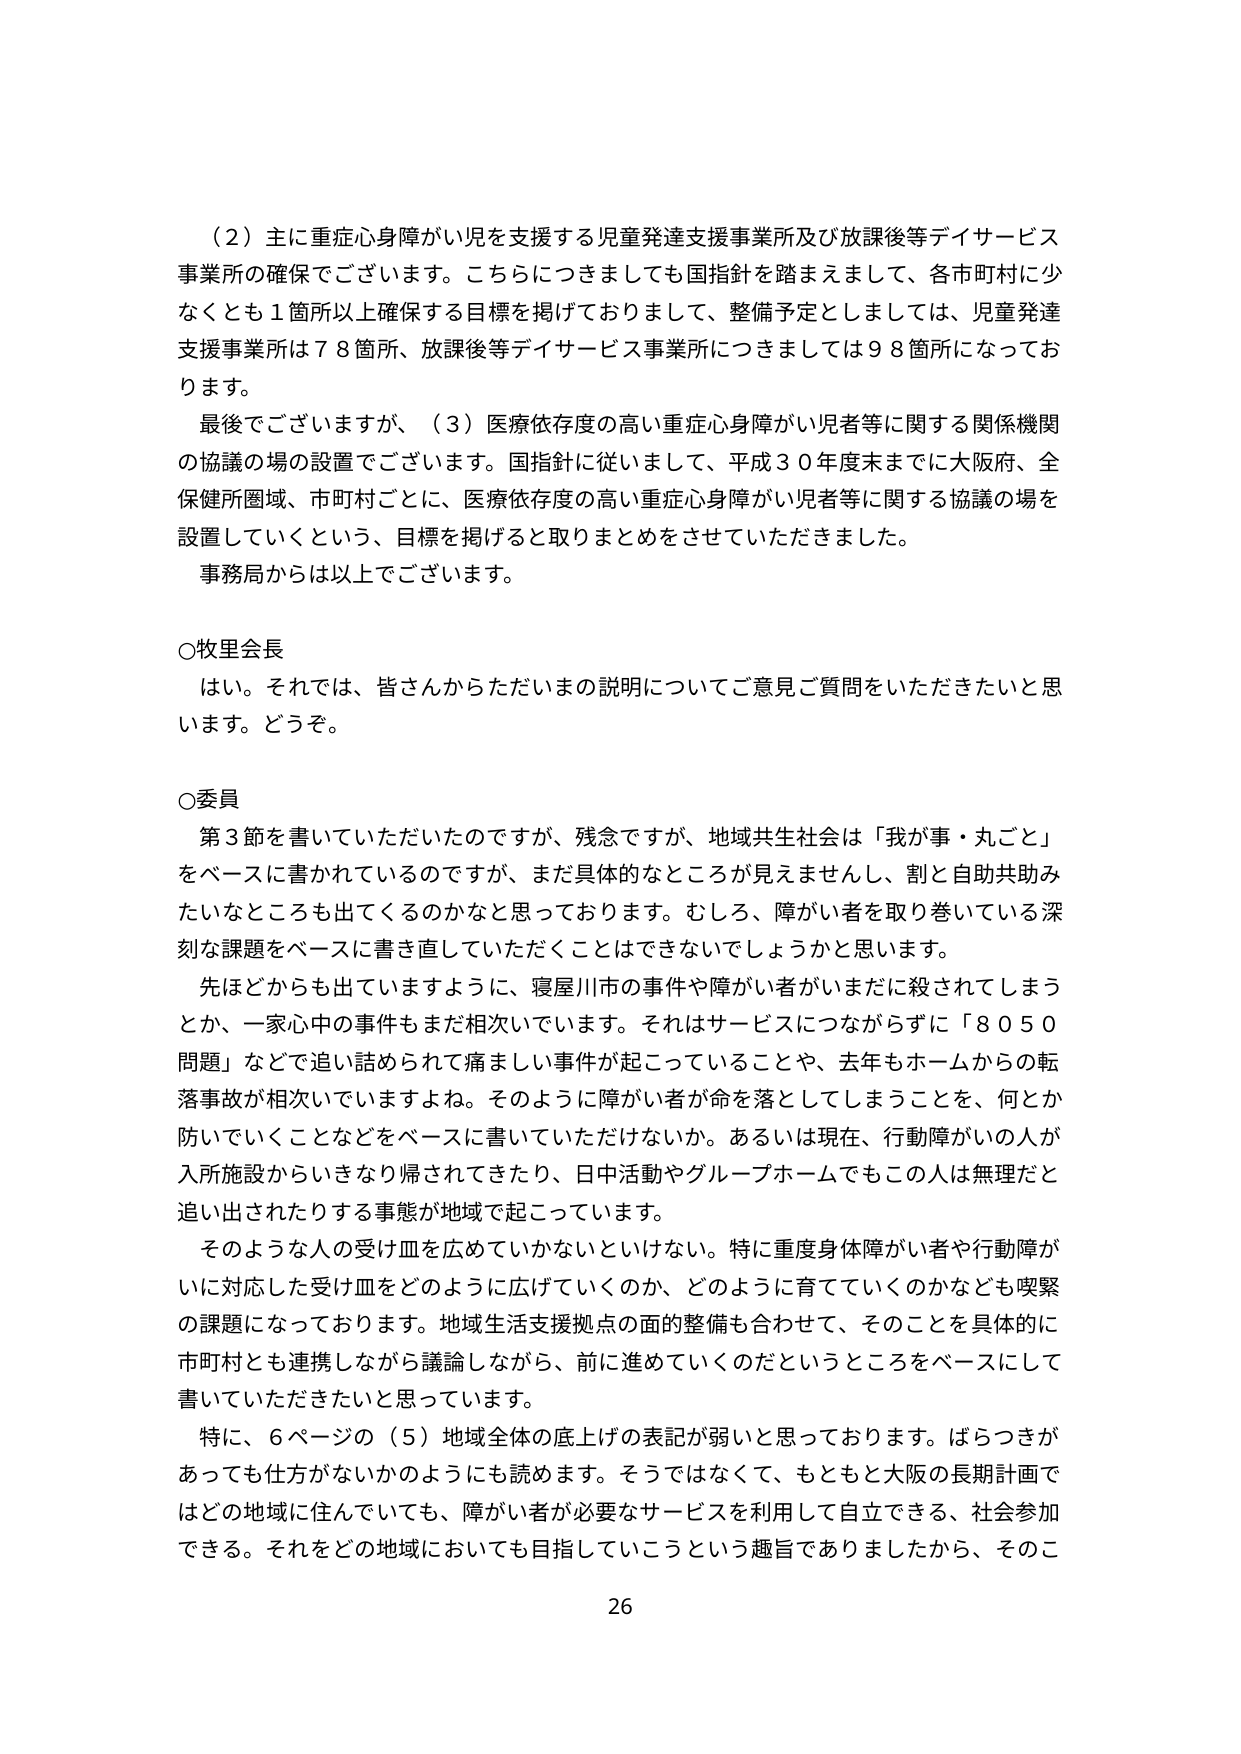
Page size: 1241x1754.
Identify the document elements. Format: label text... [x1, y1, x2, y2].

text はい。それでは、皆さんからただいまの説明についてご意見ご質問をいただきたいと思います。どうぞ。 [177, 667, 1063, 742]
text ○委員 [177, 779, 1063, 817]
text 先ほどからも出ていますように、寝屋川市の事件や障がい者がいまだに殺されてしまうとか、一家心中の事件もまだ相次いでいます。それはサービスにつながらずに「８０５０問題」などで追い詰められて痛ましい事件が起こっていることや、去年もホームからの転落事故が相次いでいますよね。そのように障がい者が命を落としてしまうことを、何とか防いでいくことなどをベースに書いていただけないか。あるいは現在、行動障がいの人が入所施設からいきなり帰されてきたり、日中活動やグループホームでもこの人は無理だと追い出されたりする事態が地域で起こっています。 [177, 967, 1063, 1229]
text そのような人の受け皿を広めていかないといけない。特に重度身体障がい者や行動障がいに対応した受け皿をどのように広げていくのか、どのように育てていくのかなども喫緊の課題になっております。地域生活支援拠点の面的整備も合わせて、そのことを具体的に市町村とも連携しながら議論しながら、前に進めていくのだというところをベースにして、書いていただきたいと思っています。 [177, 1229, 1063, 1417]
text 第３節を書いていただいたのですが、残念ですが、地域共生社会は「我が事・丸ごと」をベースに書かれているのですが、まだ具体的なところが見えませんし、割と自助共助みたいなところも出てくるのかなと思っております。むしろ、障がい者を取り巻いている深刻な課題をベースに書き直していただくことはできないでしょうかと思います。 [177, 817, 1063, 967]
text （２）主に重症心身障がい児を支援する児童発達支援事業所及び放課後等デイサービス事業所の確保でございます。こちらにつきましても国指針を踏まえまして、各市町村に少なくとも１箇所以上確保する目標を掲げておりまして、整備予定としましては、児童発達支援事業所は７８箇所、放課後等デイサービス事業所につきましては９８箇所になっております。 [177, 217, 1063, 404]
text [177, 1417, 1063, 1567]
text 事務局からは以上でございます。 [177, 554, 1063, 592]
text 最後でございますが、（３）医療依存度の高い重症心身障がい児者等に関する関係機関の協議の場の設置でございます。国指針に従いまして、平成３０年度末までに大阪府、全保健所圏域、市町村ごとに、医療依存度の高い重症心身障がい児者等に関する協議の場を設置していくという、目標を掲げると取りまとめをさせていただきました。 [177, 404, 1063, 554]
text ○牧里会長 [177, 629, 1063, 667]
